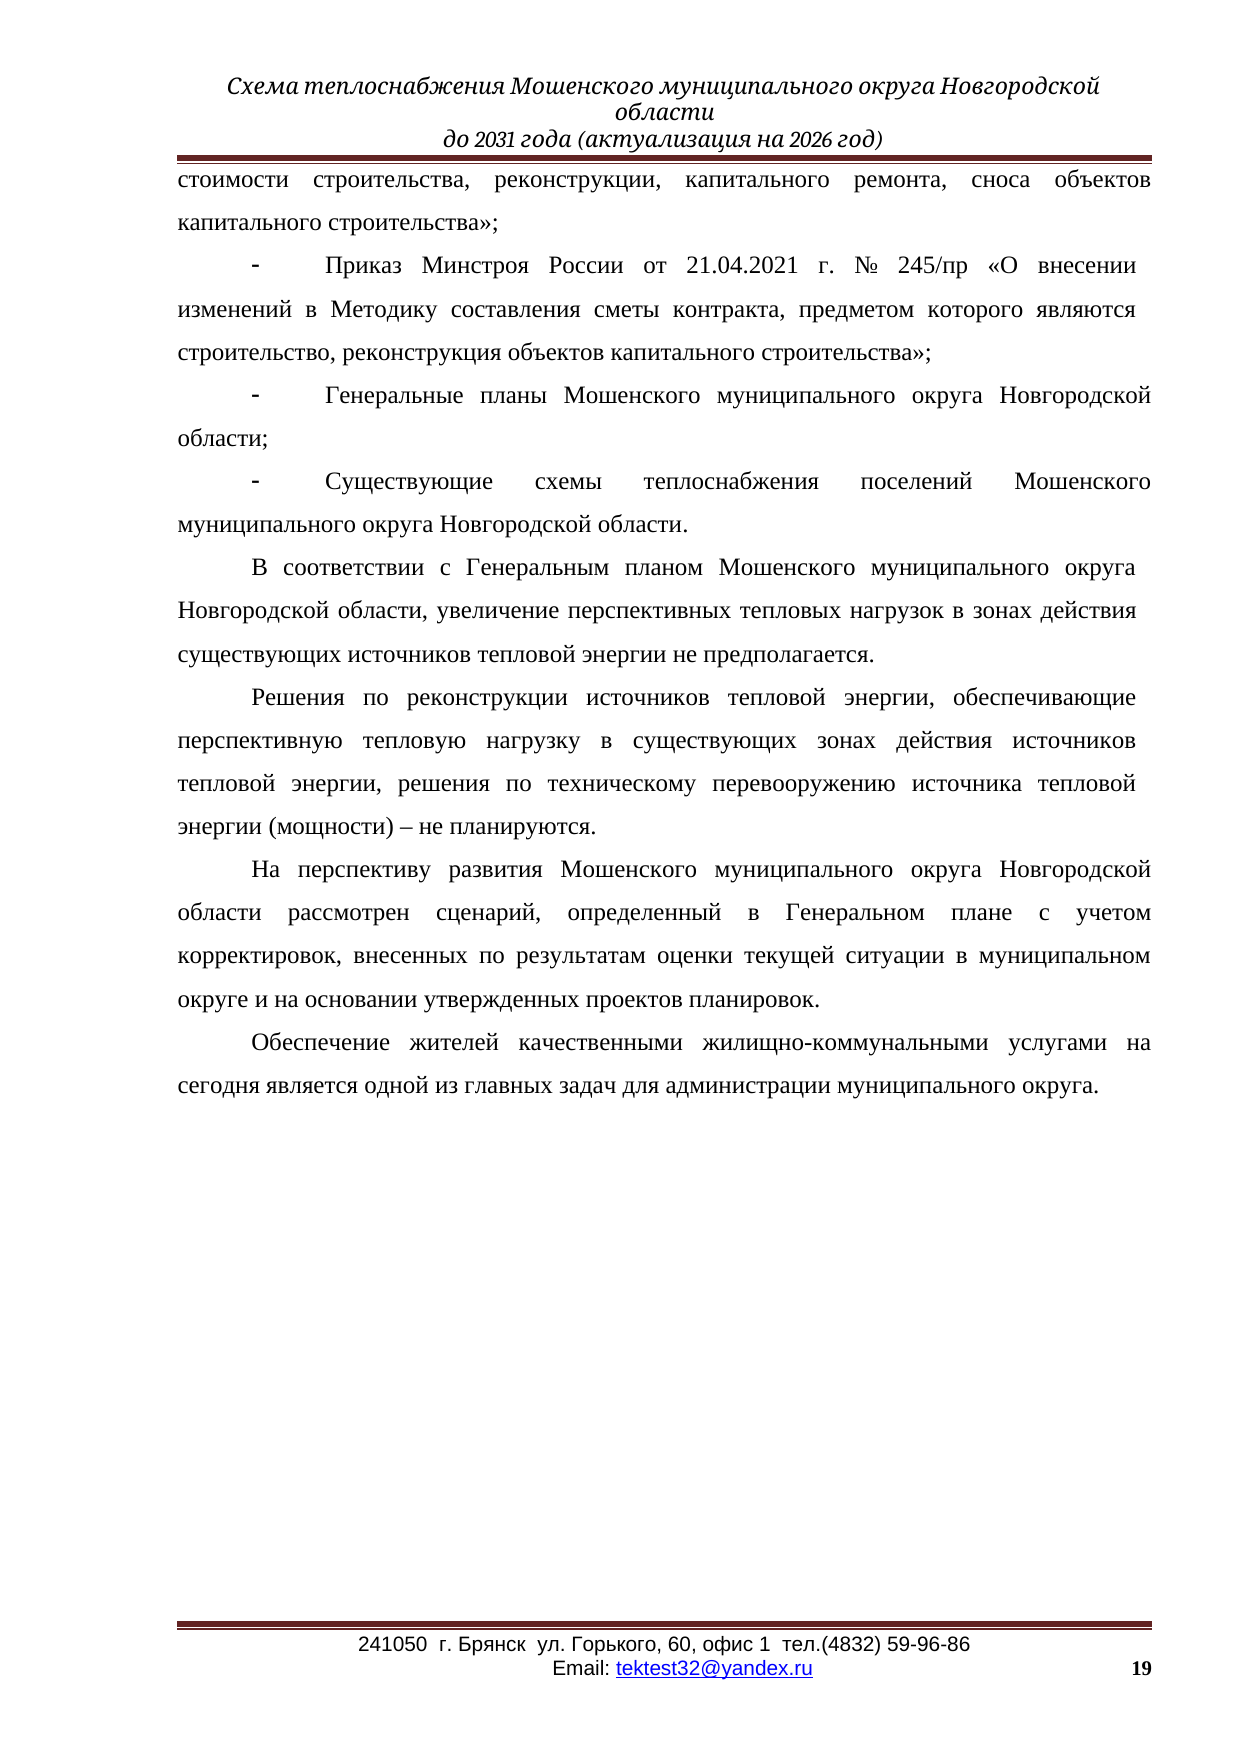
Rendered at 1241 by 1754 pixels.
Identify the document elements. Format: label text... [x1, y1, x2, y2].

list Существующие схемы теплоснабжения поселений Мошенского муниципального округа Новгородской области. [177, 466, 1152, 538]
list Генеральные планы Мошенского муниципального округа Новгородской области; [177, 380, 1152, 452]
list Приказ Минстроя России от 21.04.2021 г. № 245/пр «О внесении изменений в Методику составления сметы контракта, предметом которого являются строительство, реконструкция объектов капитального строительства»; [177, 251, 1137, 366]
text На перспективу развития Мошенского муниципального округа Новгородской области рассмотрен сценарий, определенный в Генеральном плане с учетом корректировок, внесенных по результатам оценки текущей ситуации в муниципальном округе и на основании утвержденных проектов планировок. [177, 854, 1152, 1012]
text В соответствии с Генеральным планом Мошенского муниципального округа Новгородской области, увеличение перспективных тепловых нагрузок в зонах действия существующих источников тепловой энергии не предполагается. [177, 552, 1137, 667]
text Обеспечение жителей качественными жилищно-коммунальными услугами на сегодня является одной из главных задач для администрации муниципального округа. [177, 1027, 1152, 1099]
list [177, 164, 1152, 236]
text Решения по реконструкции источников тепловой энергии, обеспечивающие перспективную тепловую нагрузку в существующих зонах действия источников тепловой энергии, решения по техническому перевооружению источника тепловой энергии (мощности) – не планируются. [177, 682, 1137, 840]
